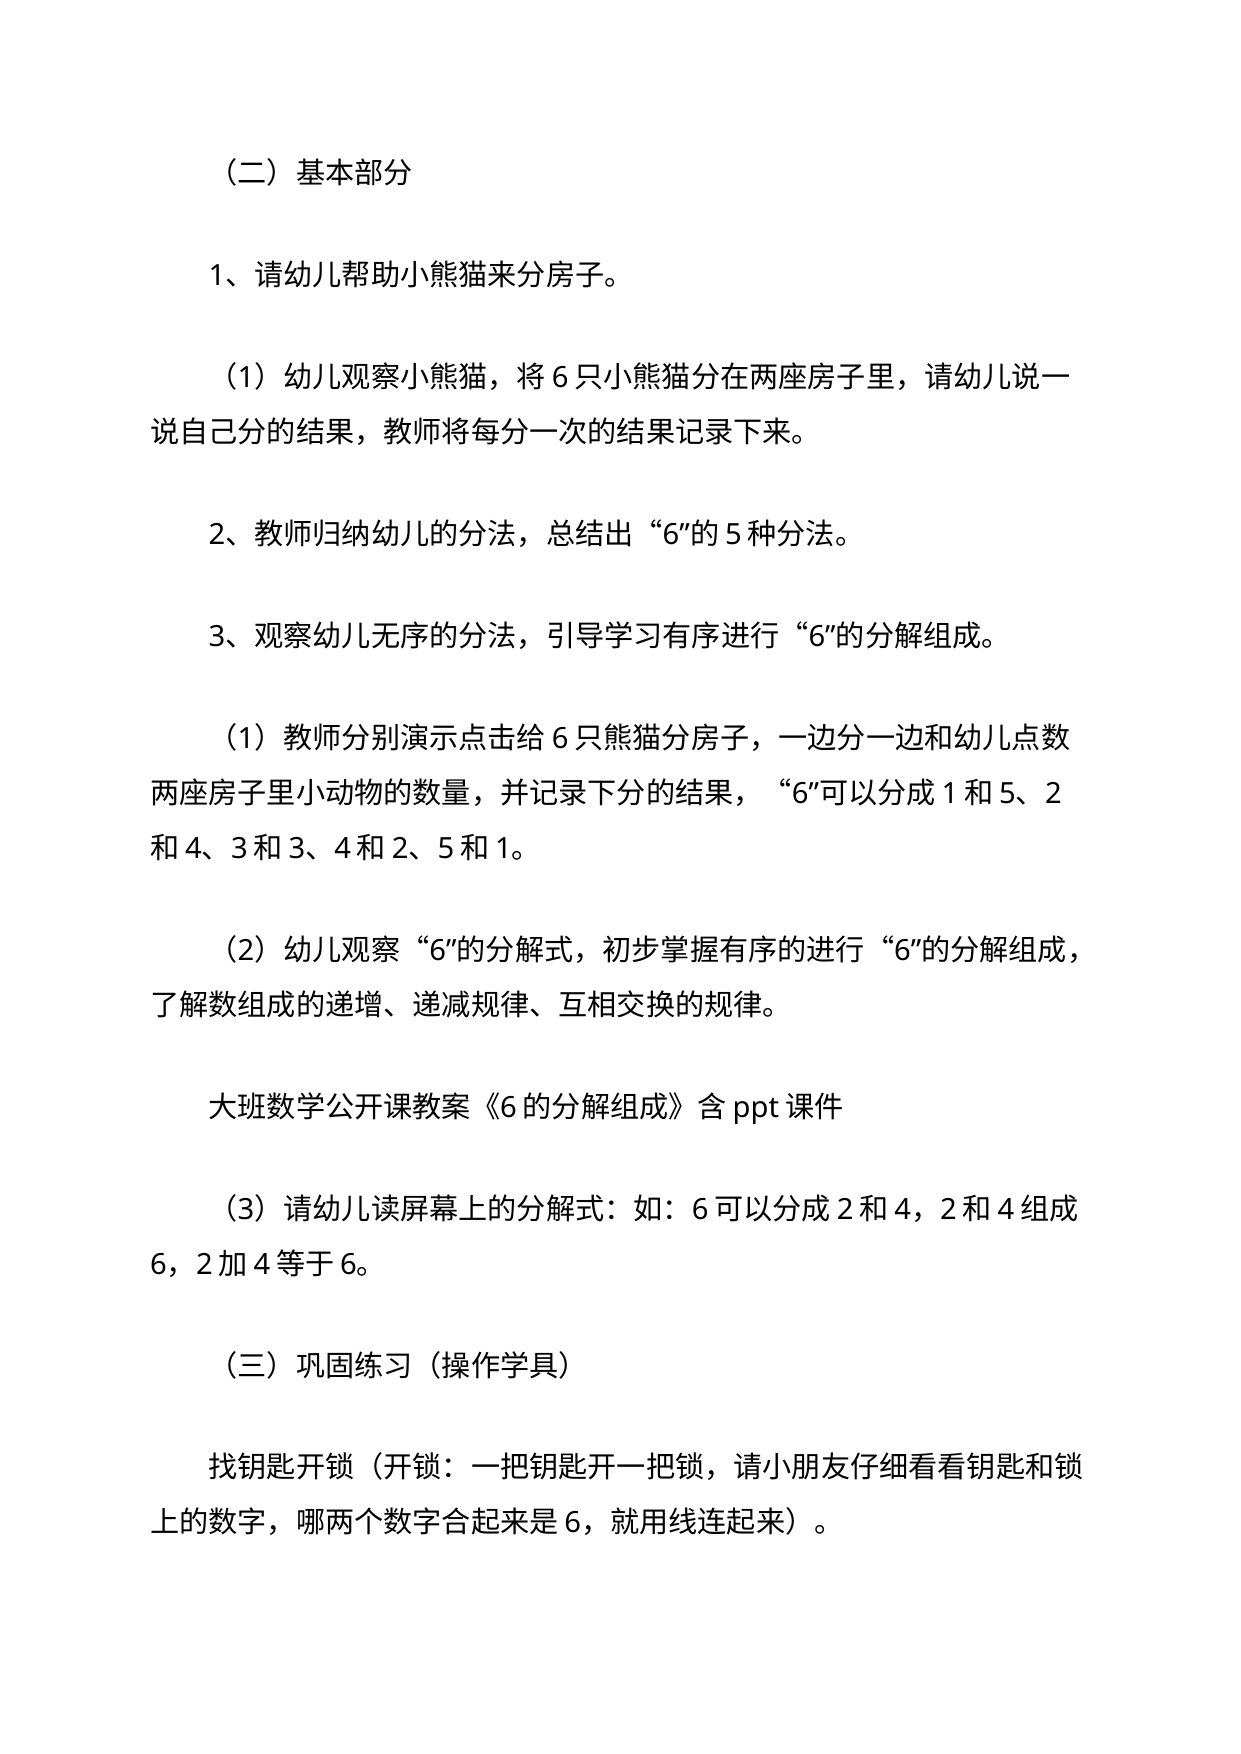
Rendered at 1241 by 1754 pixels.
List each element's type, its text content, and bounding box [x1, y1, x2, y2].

text （3）请幼儿读屏幕上的分解式：如：6可以分成2和4，2和4组成6，2加4等于6。 [150, 1185, 1090, 1283]
text （二）基本部分 [150, 150, 1090, 192]
text 2、教师归纳幼儿的分法，总结出“6”的5种分法。 [150, 511, 1090, 553]
text 大班数学公开课教案《6的分解组成》含ppt课件 [150, 1083, 1090, 1126]
text 3、观察幼儿无序的分法，引导学习有序进行“6”的分解组成。 [150, 612, 1090, 655]
text （1）教师分别演示点击给6只熊猫分房子，一边分一边和幼儿点数两座房子里小动物的数量，并记录下分的结果，“6”可以分成1和5、2和4、3和3、4和2、5和1。 [150, 714, 1090, 867]
text 1、请幼儿帮助小熊猫来分房子。 [150, 252, 1090, 294]
text 找钥匙开锁（开锁：一把钥匙开一把锁，请小朋友仔细看看钥匙和锁上的数字，哪两个数字合起来是6，就用线连起来）。 [150, 1444, 1090, 1541]
text （2）幼儿观察“6”的分解式，初步掌握有序的进行“6”的分解组成，了解数组成的递增、递减规律、互相交换的规律。 [150, 926, 1090, 1024]
text （三）巩固练习（操作学具） [150, 1342, 1090, 1384]
text （1）幼儿观察小熊猫，将6只小熊猫分在两座房子里，请幼儿说一说自己分的结果，教师将每分一次的结果记录下来。 [150, 354, 1090, 451]
